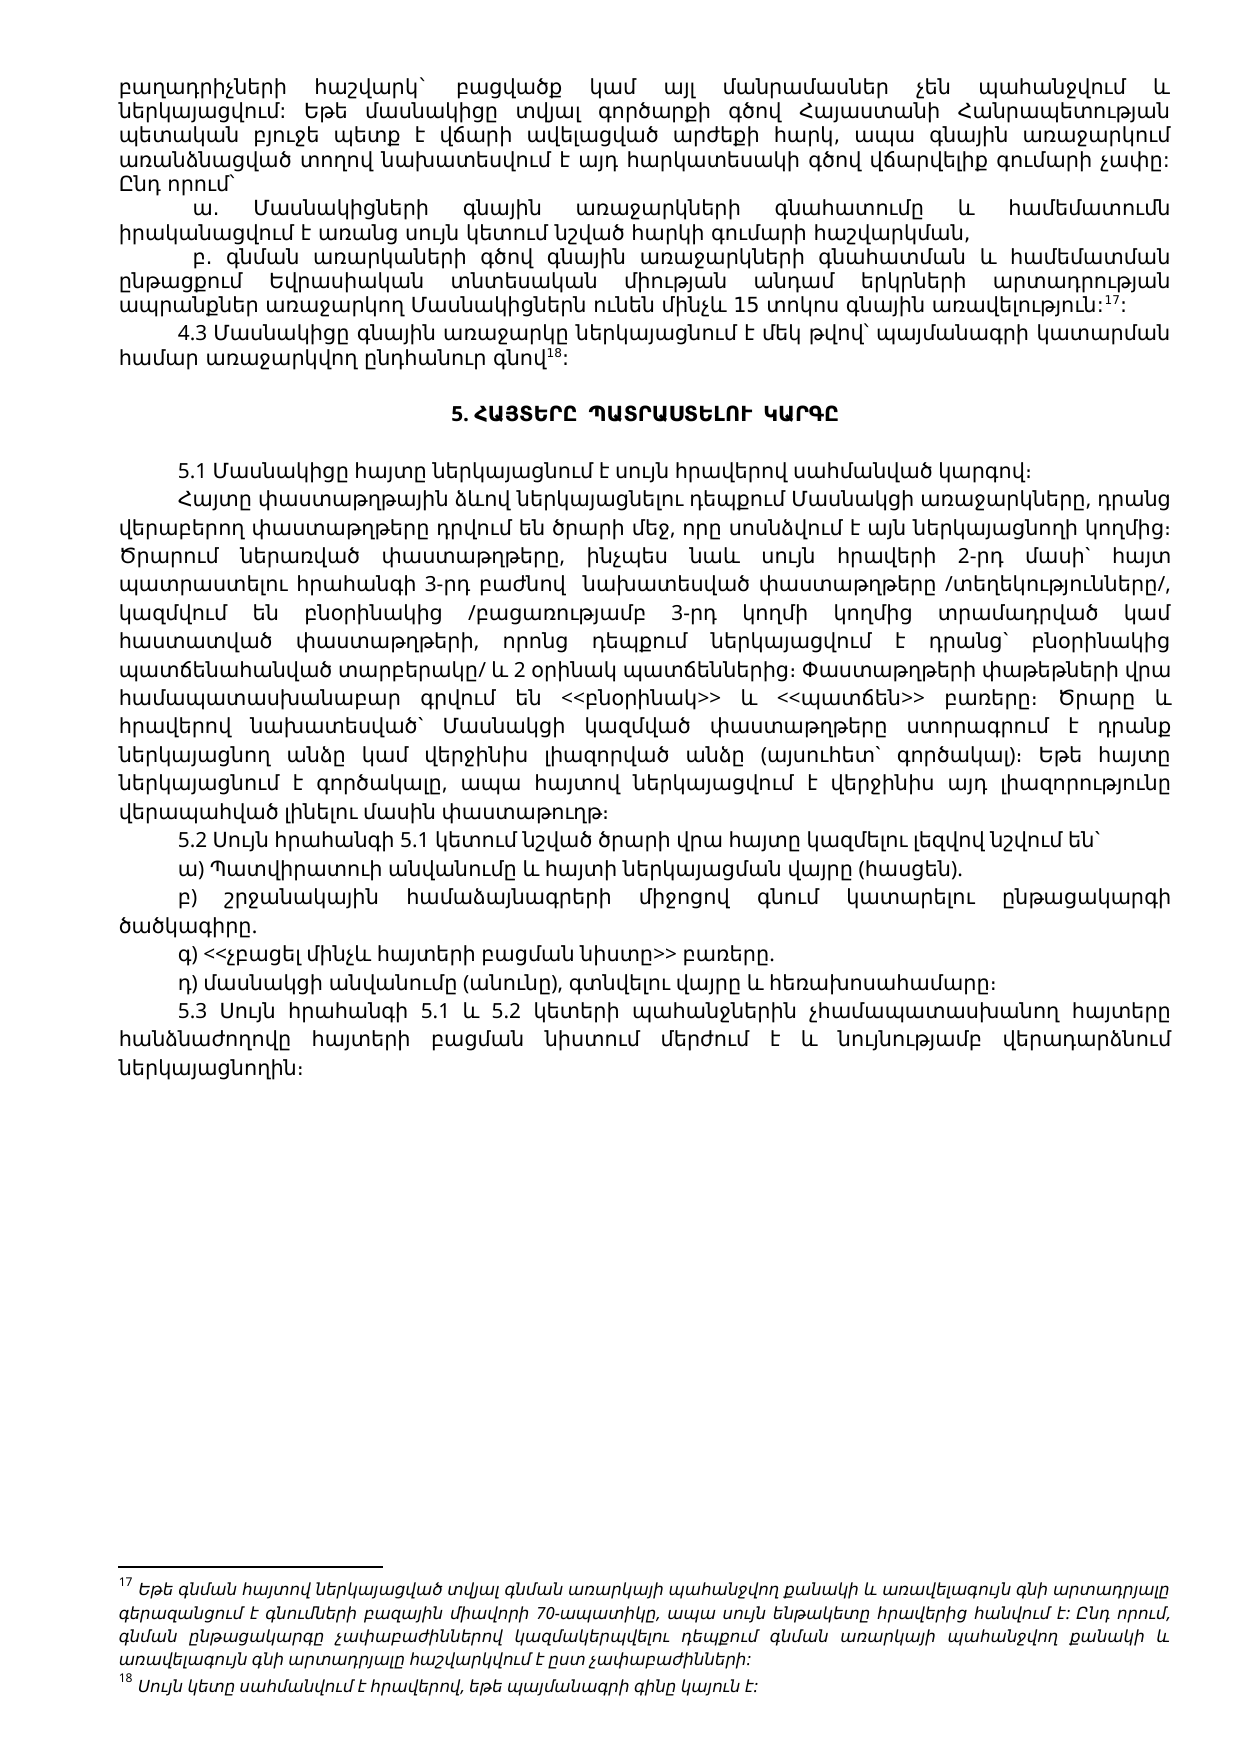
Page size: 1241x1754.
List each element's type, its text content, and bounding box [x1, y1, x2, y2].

text 5. ՀԱՅՏԵՐԸ ՊԱՏՐԱՍՏԵԼՈՒ ԿԱՐԳԸ [118, 399, 1171, 427]
text գ) <<չբացել մինչև հայտերի բացման նիստը>> բառերը. [118, 939, 1171, 968]
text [118, 75, 1171, 196]
text բ) շրջանակային համաձայնագրերի միջոցով գնում կատարելու ընթացակարգի ծածկագիրը. [118, 882, 1171, 939]
text 5.2 Սույն հրահանգի 5.1 կետում նշված ծրարի վրա հայտը կազմելու լեզվով նշվում են` [118, 825, 1171, 854]
text դ) մասնակցի անվանումը (անունը), գտնվելու վայրը և հեռախոսահամարը։ [118, 968, 1171, 996]
text բ. գնման առարկաների գծով գնային առաջարկների գնահատման և համեմատման ընթացքում Եվրասիական տնտեսական միության անդամ երկրների արտադրության ապրանքներ առաջարկող Մասնակիցներն ունեն մինչև 15 տոկոս գնային առավելություն:: [118, 245, 1171, 318]
text 5.3 Սույն հրահանգի 5.1 և 5.2 կետերի պահանջներին չհամապատասխանող հայտերը հանձնաժողովը հայտերի բացման նիստում մերժում է և նույնությամբ վերադարձնում ներկայացնողին։ [118, 996, 1171, 1081]
text 5.1 Մասնակիցը հայտը ներկայացնում է սույն հրավերով սահմանված կարգով։ [118, 456, 1171, 484]
text Հայտը փաստաթղթային ձևով ներկայացնելու դեպքում Մասնակցի առաջարկները, դրանց վերաբերող փաստաթղթերը դրվում են ծրարի մեջ, որը սոսնձվում է այն ներկայացնողի կողմից։ Ծրարում ներառված փաստաթղթերը, ինչպես նաև սույն հրավերի 2-րդ մասի` հայտ պատրաստելու հրահանգի 3-րդ բաժնով նախատեսված փաստաթղթերը /տեղեկությունները/, կազմվում են բնօրինակից /բացառությամբ 3-րդ կողմի կողմից տրամադրված կամ հաստատված փաստաթղթերի, որոնց դեպքում ներկայացվում է դրանց` բնօրինակից պատճենահանված տարբերակը/ և 2 օրինակ պատճեններից։ Փաստաթղթերի փաթեթների վրա համապատասխանաբար գրվում են <<բնօրինակ>> և <<պատճեն>> բառերը։ Ծրարը և հրավերով նախատեսված` Մասնակցի կազմված փաստաթղթերը ստորագրում է դրանք ներկայացնող անձը կամ վերջինիս լիազորված անձը (այսուհետ` գործակալ)։ Եթե հայտը ներկայացնում է գործակալը, ապա հայտով ներկայացվում է վերջինիս այդ լիազորությունը վերապահված լինելու մասին փաստաթուղթ։ [118, 484, 1171, 825]
text 4.3 Մասնակիցը գնային առաջարկը ներկայացնում է մեկ թվով՝ պայմանագրի կատարման համար առաջարկվող ընդհանուր գնով: [118, 318, 1171, 370]
text ա. Մասնակիցների գնային առաջարկների գնահատումը և համեմատումն իրականացվում է առանց սույն կետում նշված հարկի գումարի հաշվարկման, [118, 196, 1171, 245]
text ա) Պատվիրատուի անվանումը և հայտի ներկայացման վայրը (հասցեն). [118, 854, 1171, 882]
